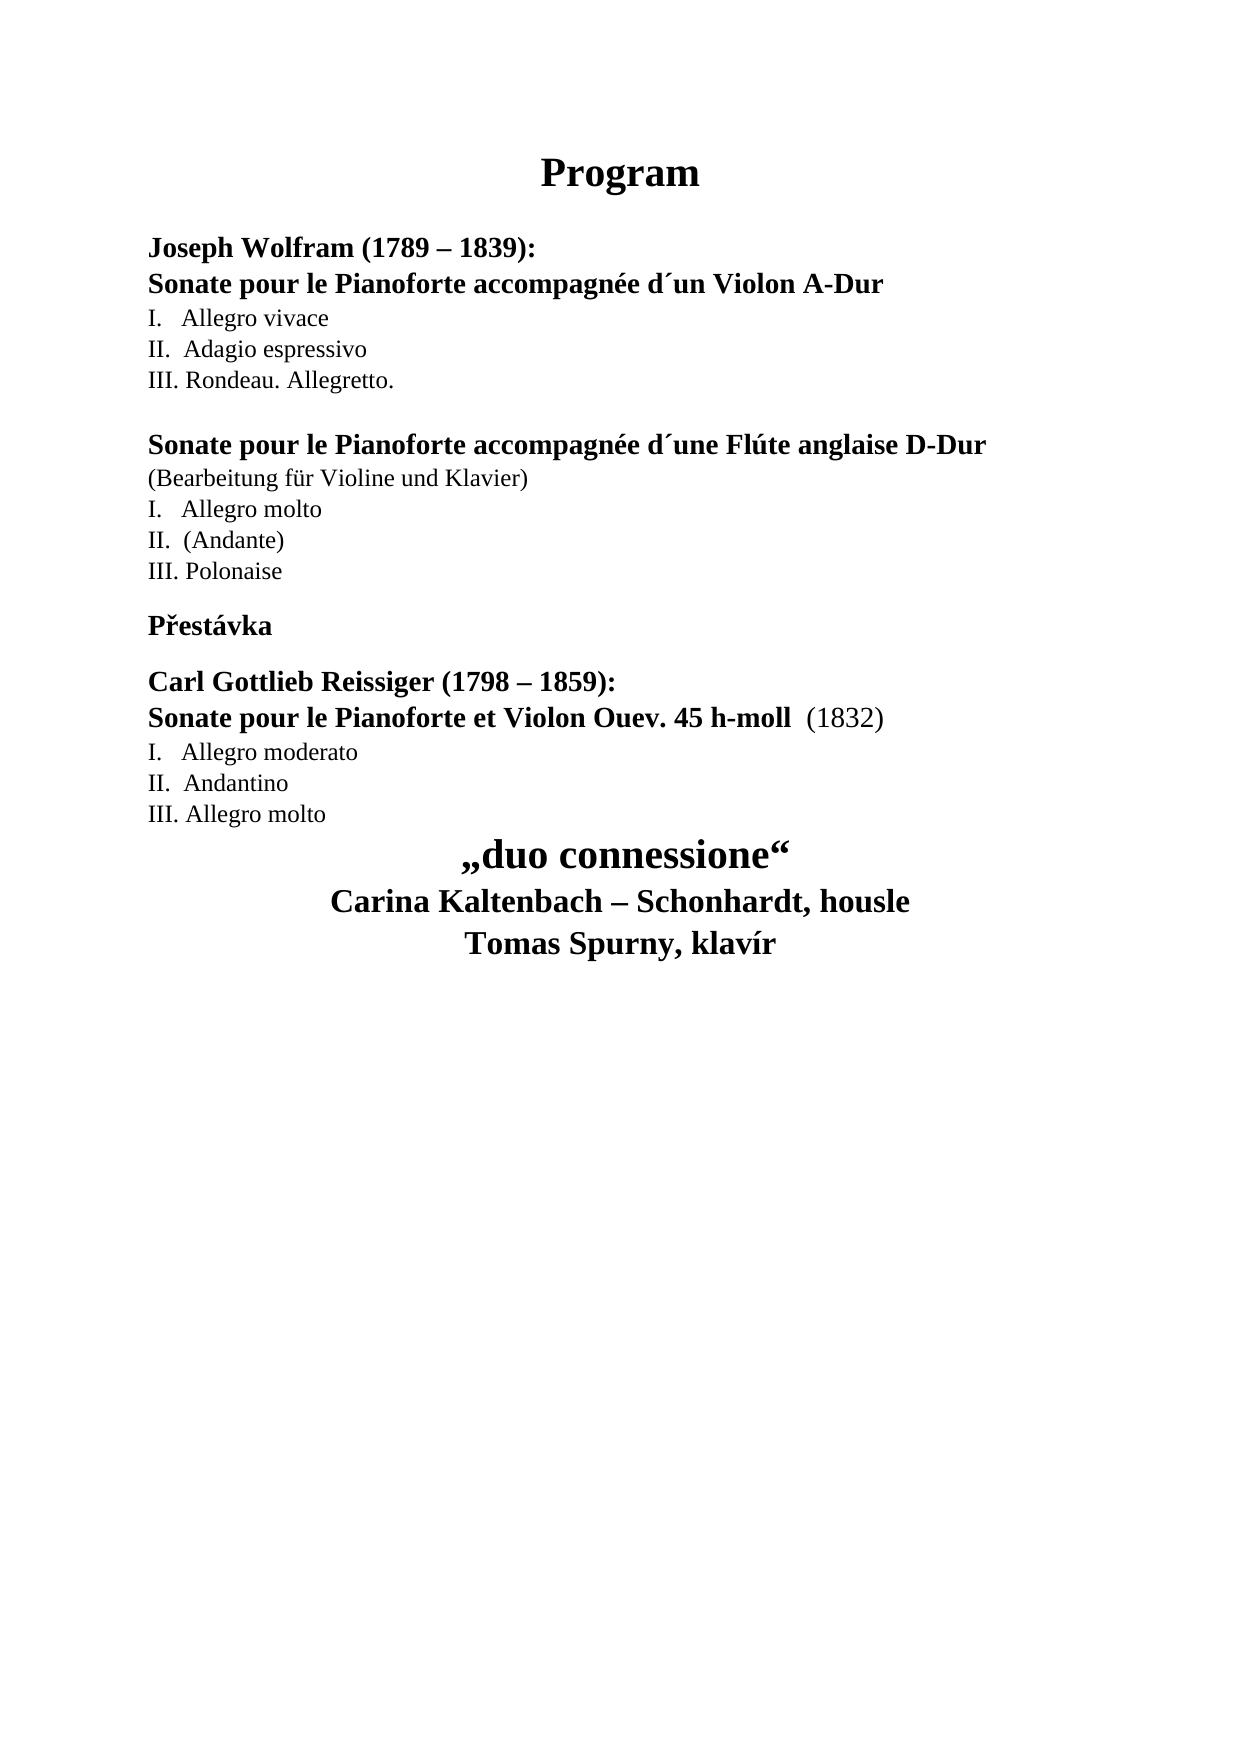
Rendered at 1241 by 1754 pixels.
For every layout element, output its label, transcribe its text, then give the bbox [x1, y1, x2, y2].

text II. Andantino [148, 768, 1093, 797]
text I. Allegro moderato [148, 737, 1093, 766]
text Carina Kaltenbach – Schonhardt, housle [148, 882, 1093, 920]
text I. Allegro vivace [148, 303, 1093, 331]
text Carl Gottlieb Reissiger (1798 – 1859): [148, 664, 1093, 698]
text (Bearbeitung für Violine und Klavier) [148, 463, 1093, 492]
text Program [148, 148, 1093, 196]
text „duo connessione“ [148, 830, 1093, 878]
text Joseph Wolfram (1789 – 1839): [148, 230, 1093, 264]
text II. (Andante) [148, 525, 1093, 554]
text Sonate pour le Pianoforte et Violon Ouev. 45 h-moll (1832) [148, 701, 1093, 734]
text III. Allegro molto [148, 799, 1093, 828]
text II. Adagio espressivo [148, 334, 1093, 362]
text III. Rondeau. Allegretto. [148, 365, 1093, 393]
text Sonate pour le Pianoforte accompagnée d´un Violon A-Dur [148, 266, 1093, 300]
text Tomas Spurny, klavír [148, 923, 1093, 961]
text III. Polonaise [148, 556, 1093, 585]
text Sonate pour le Pianoforte accompagnée d´une Flúte anglaise D-Dur [148, 427, 1093, 460]
text Přestávka [148, 608, 1093, 641]
text I. Allegro molto [148, 494, 1093, 523]
